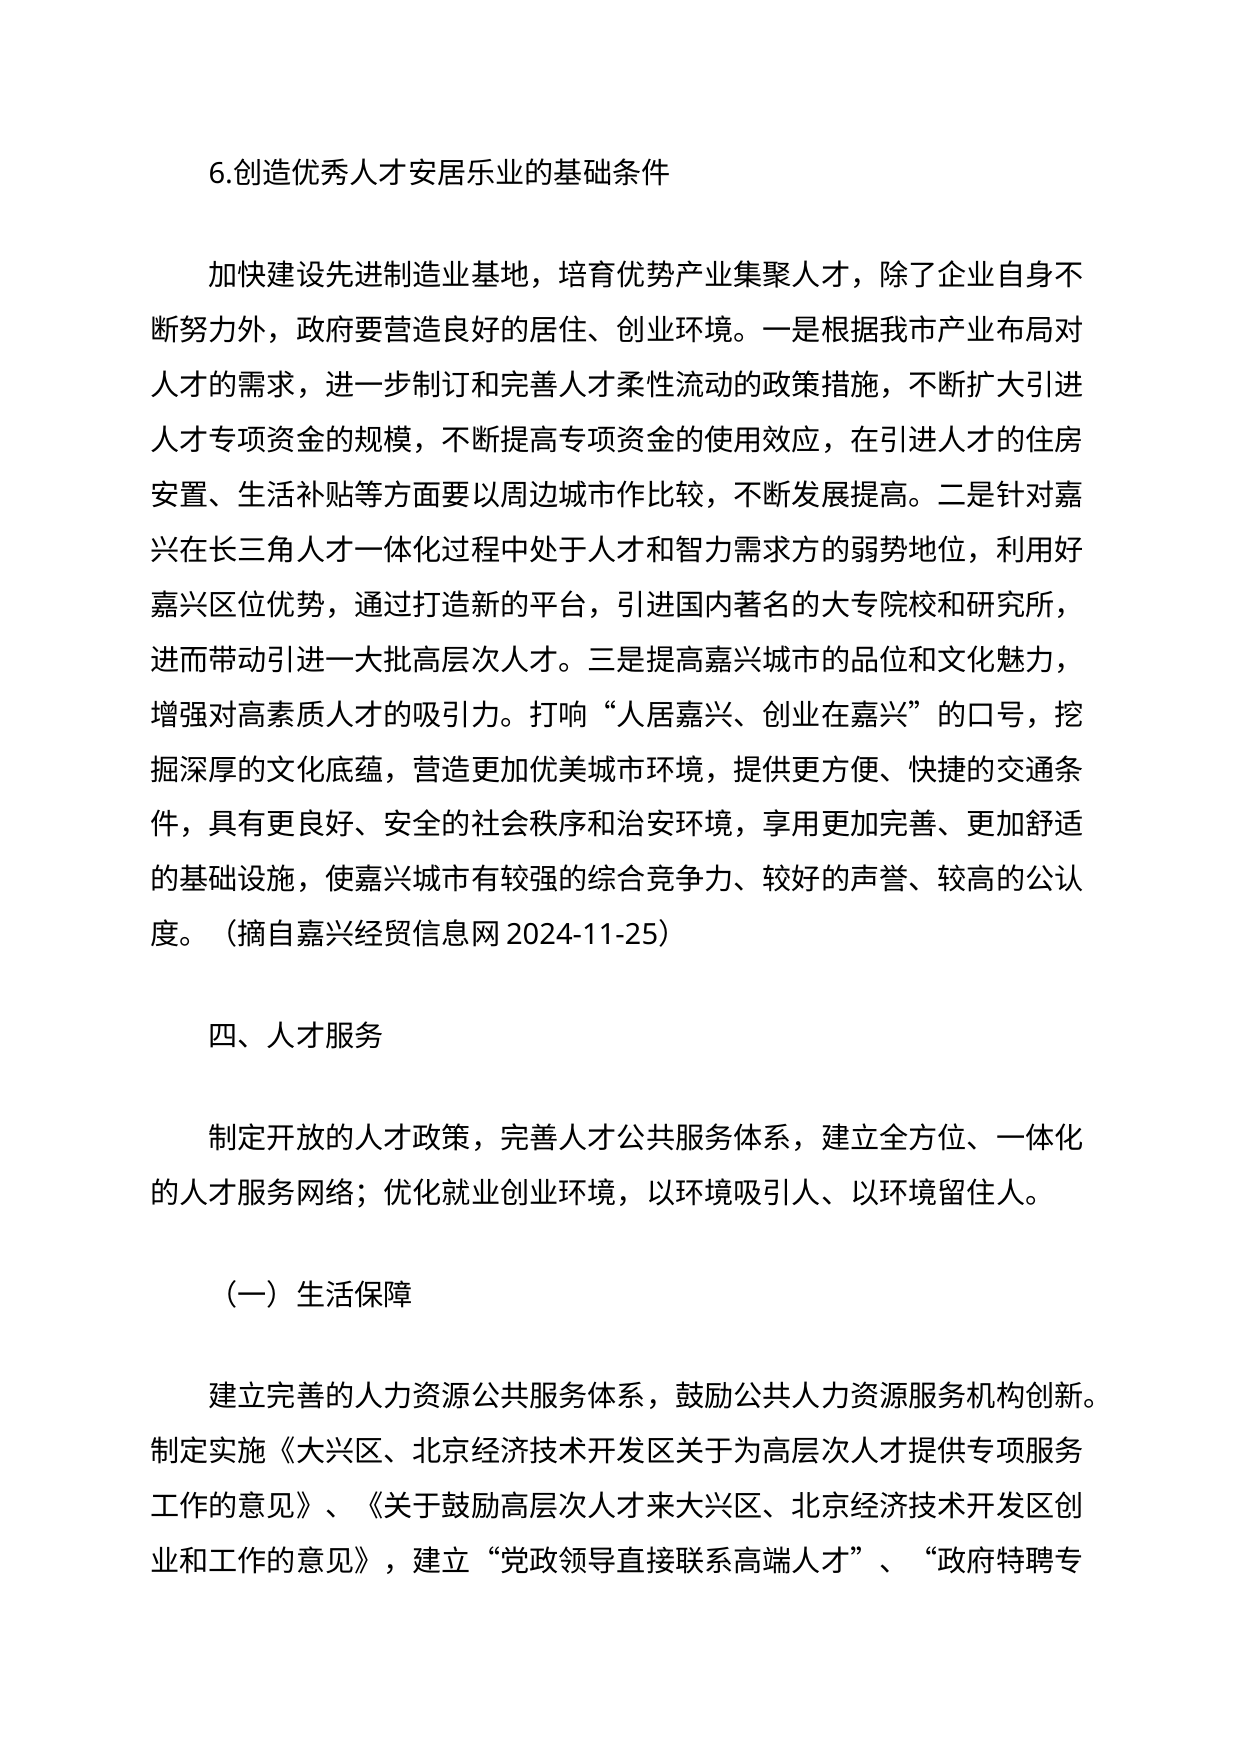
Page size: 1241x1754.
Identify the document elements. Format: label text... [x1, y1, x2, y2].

text （一）生活保障 [150, 1271, 1090, 1313]
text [150, 1373, 1090, 1580]
text 制定开放的人才政策，完善人才公共服务体系，建立全方位、一体化的人才服务网络；优化就业创业环境，以环境吸引人、以环境留住人。 [150, 1114, 1090, 1212]
text 加快建设先进制造业基地，培育优势产业集聚人才，除了企业自身不断努力外，政府要营造良好的居住、创业环境。一是根据我市产业布局对人才的需求，进一步制订和完善人才柔性流动的政策措施，不断扩大引进人才专项资金的规模，不断提高专项资金的使用效应，在引进人才的住房安置、生活补贴等方面要以周边城市作比较，不断发展提高。二是针对嘉兴在长三角人才一体化过程中处于人才和智力需求方的弱势地位，利用好嘉兴区位优势，通过打造新的平台，引进国内著名的大专院校和研究所，进而带动引进一大批高层次人才。三是提高嘉兴城市的品位和文化魅力，增强对高素质人才的吸引力。打响“人居嘉兴、创业在嘉兴”的口号，挖掘深厚的文化底蕴，营造更加优美城市环境，提供更方便、快捷的交通条件，具有更良好、安全的社会秩序和治安环境，享用更加完善、更加舒适的基础设施，使嘉兴城市有较强的综合竞争力、较好的声誉、较高的公认度。（摘自嘉兴经贸信息网2024-11-25） [150, 252, 1090, 953]
text 6.创造优秀人才安居乐业的基础条件 [150, 150, 1090, 192]
text 四、人才服务 [150, 1013, 1090, 1055]
